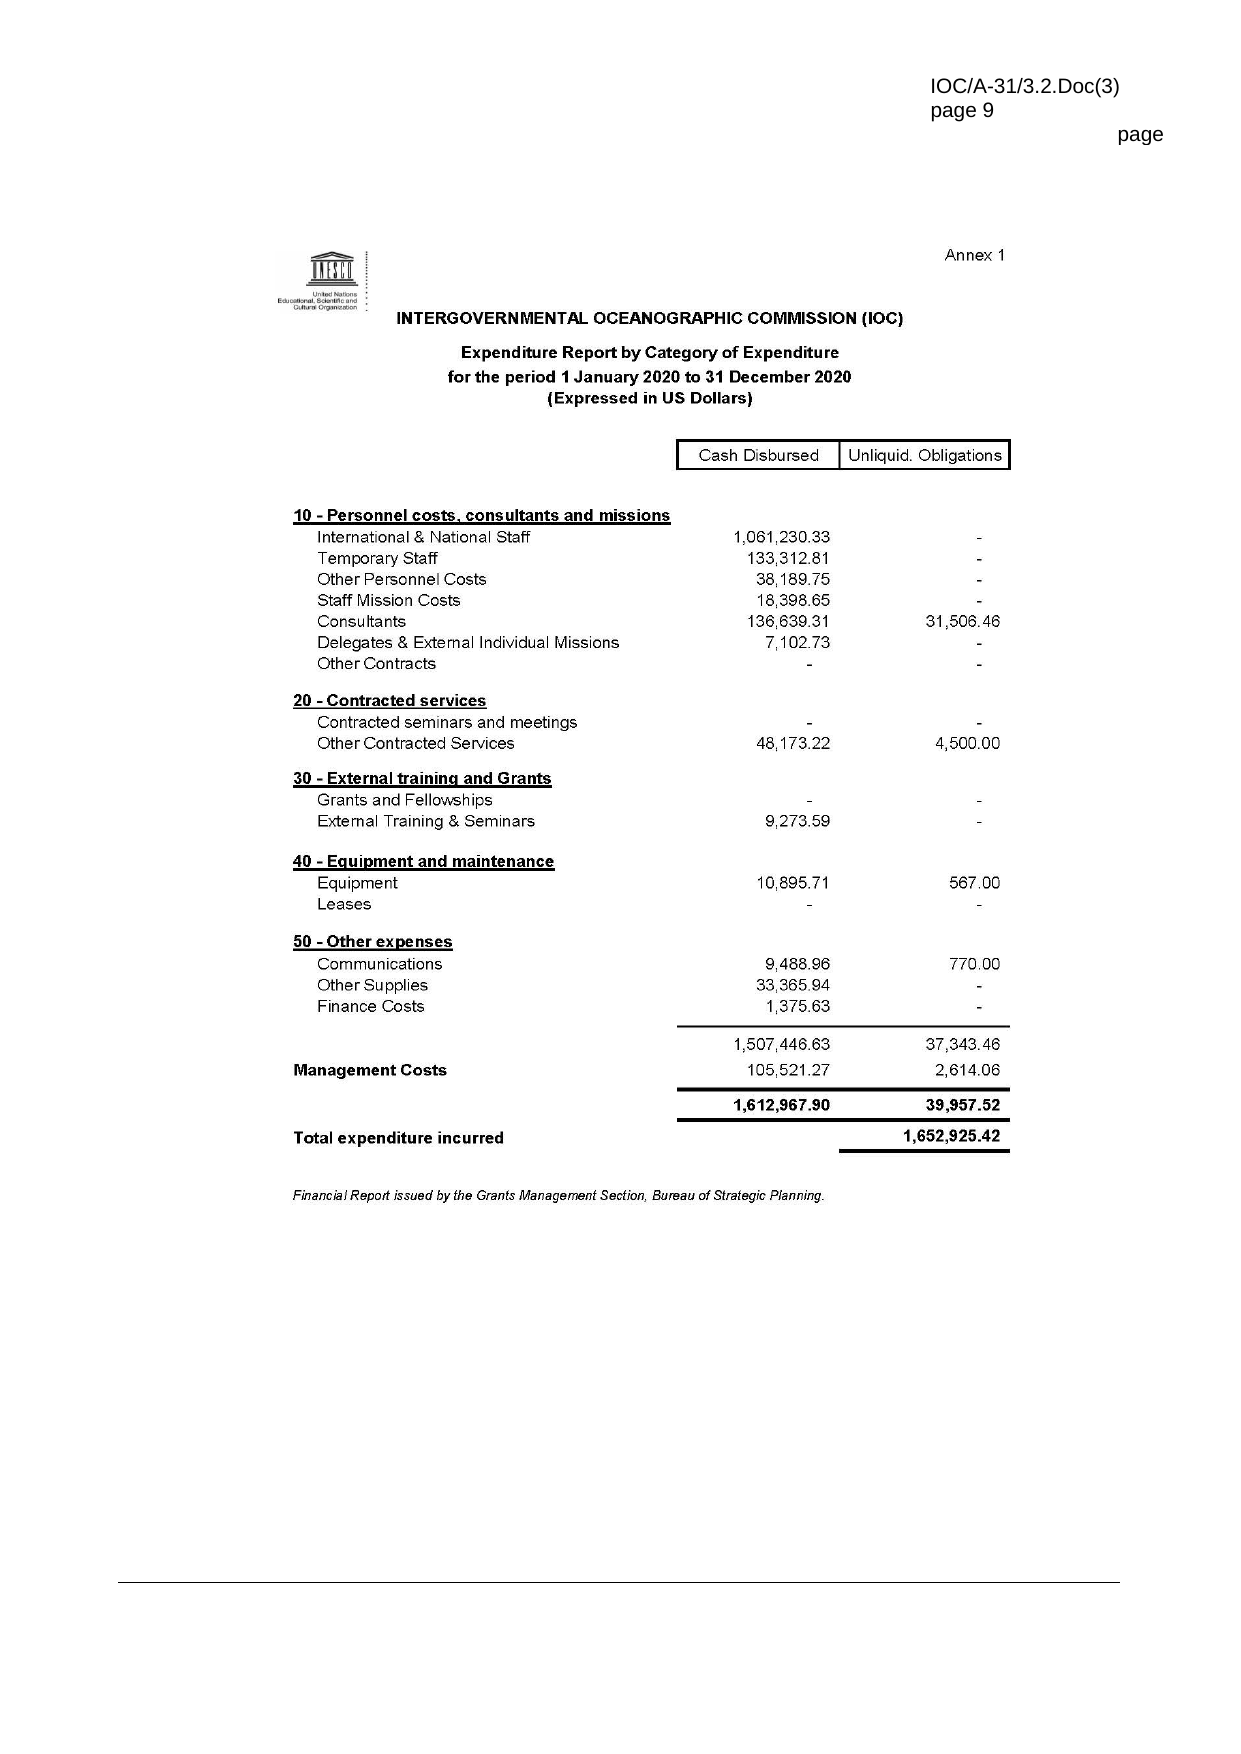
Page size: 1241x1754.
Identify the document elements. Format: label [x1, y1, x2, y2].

picture [118, 145, 1227, 1580]
